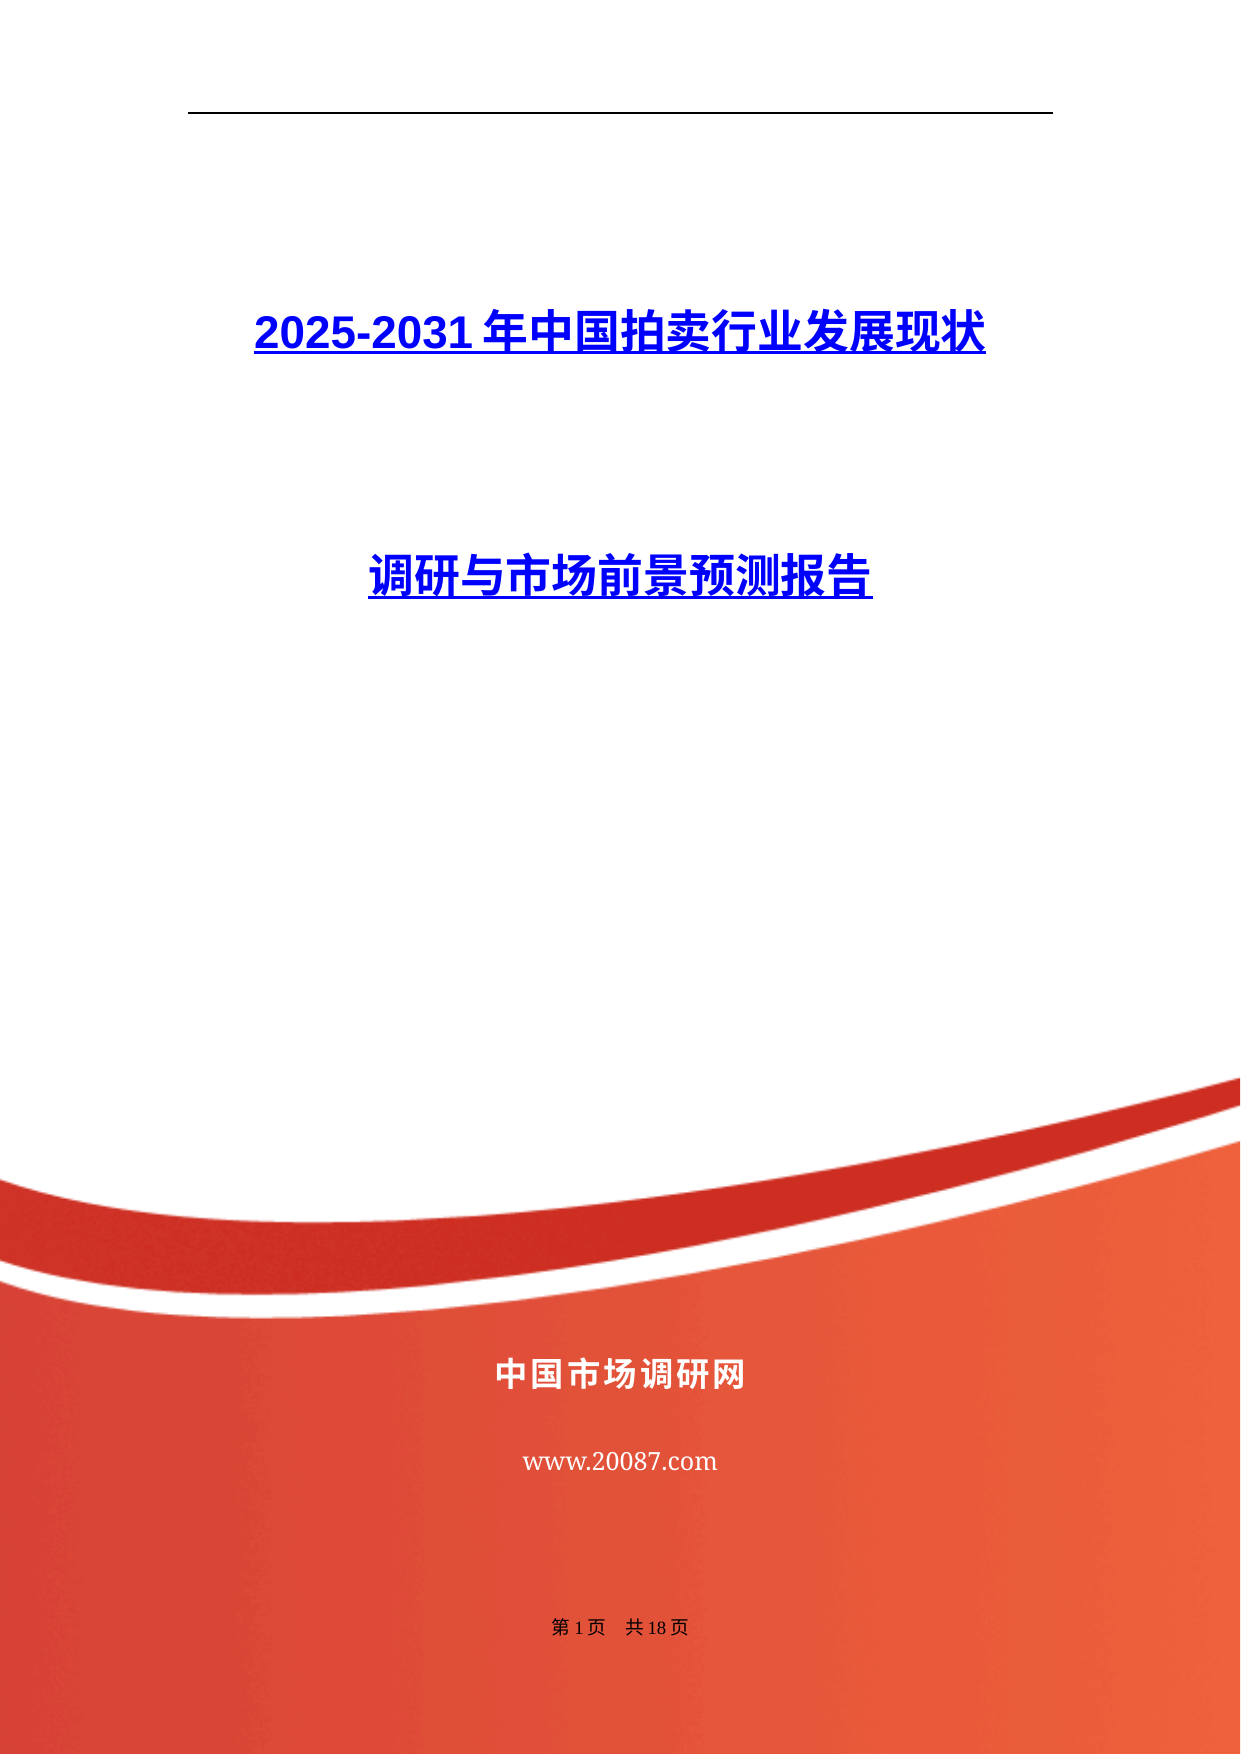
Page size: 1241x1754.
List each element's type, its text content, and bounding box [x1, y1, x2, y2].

table_header 2025-2031年中国拍卖行业发展现状调研与市场前景预测报告 [188, 207, 1053, 773]
text www.20087.com [187, 1428, 1053, 1493]
subtitle 中国市场调研网 [187, 1339, 1053, 1404]
picture [0, 1006, 1241, 1754]
